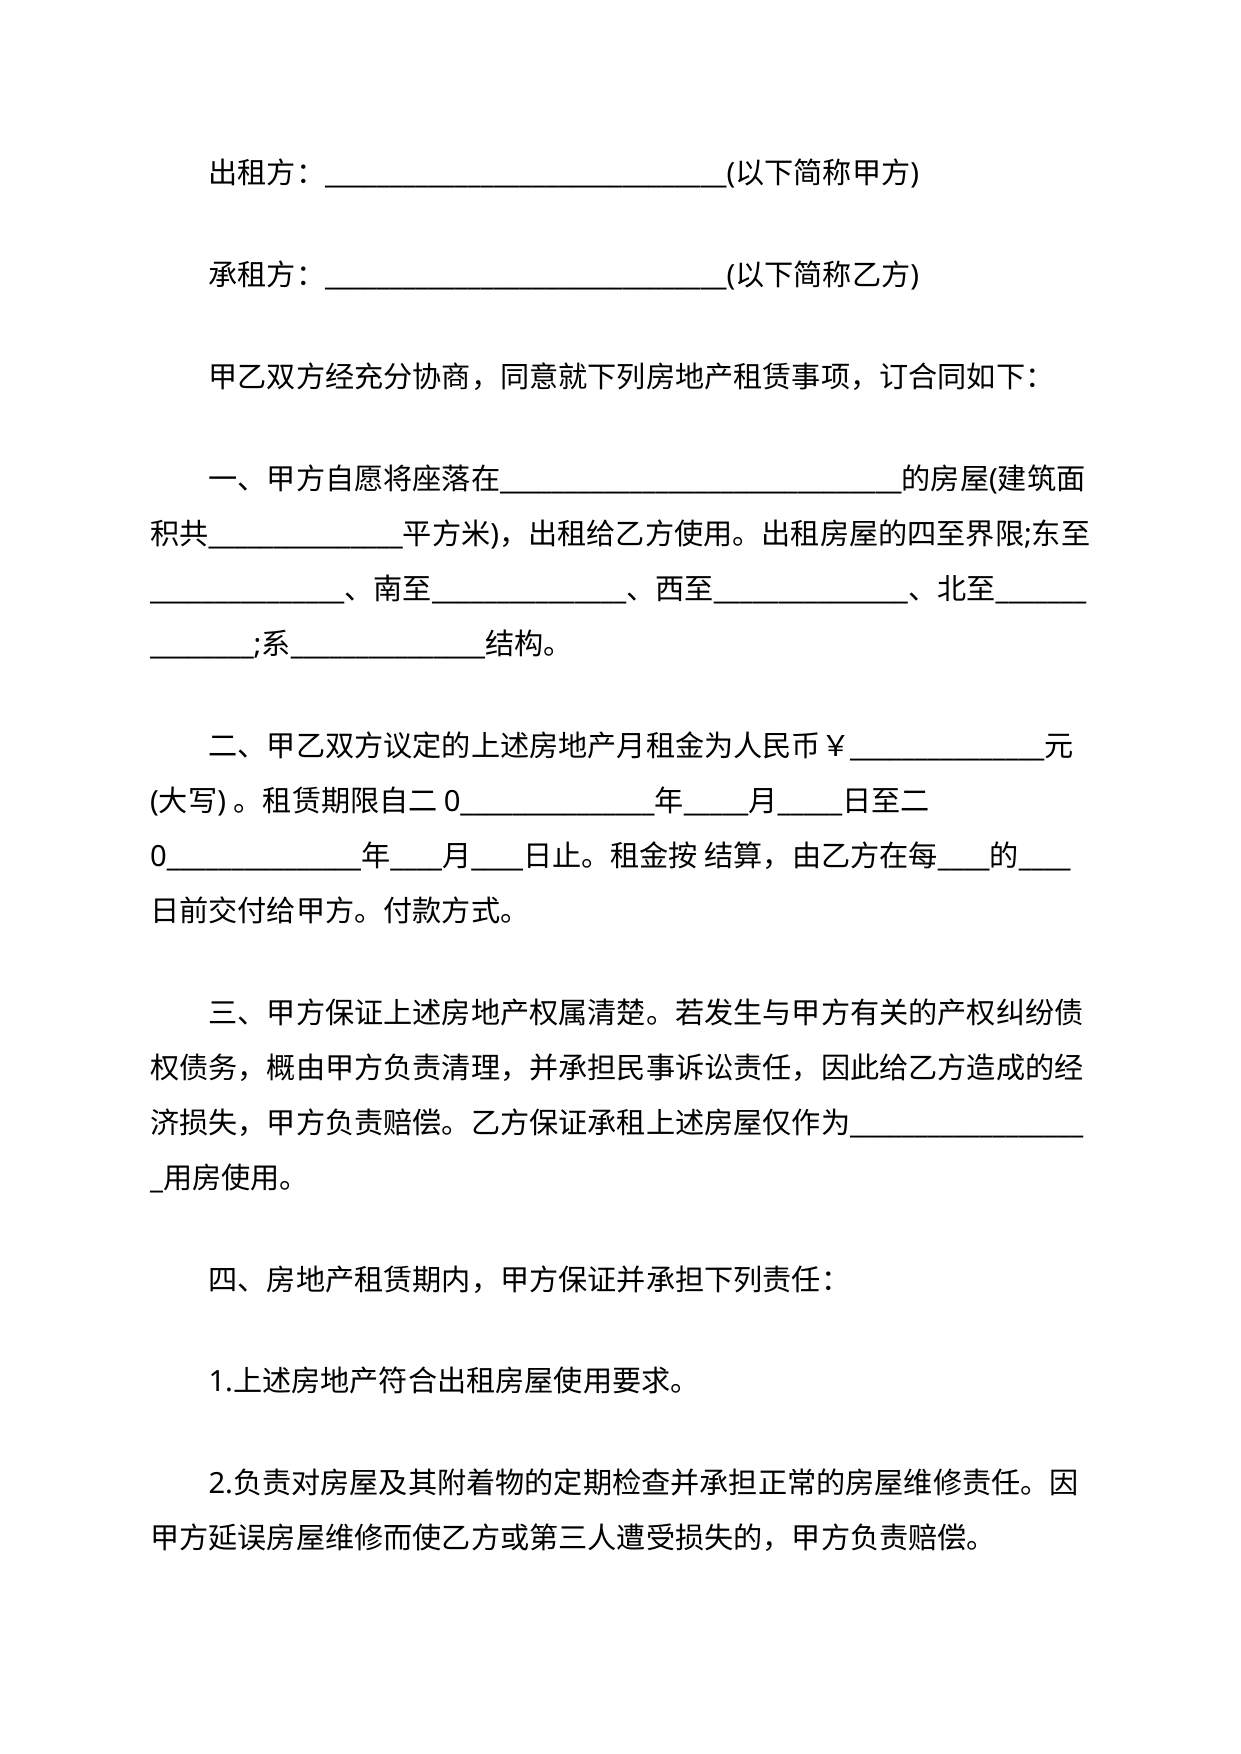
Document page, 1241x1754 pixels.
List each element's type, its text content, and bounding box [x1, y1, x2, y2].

text 甲乙双方经充分协商，同意就下列房地产租赁事项，订合同如下： [150, 354, 1090, 396]
text 1.上述房地产符合出租房屋使用要求。 [150, 1358, 1090, 1400]
text 2.负责对房屋及其附着物的定期检查并承担正常的房屋维修责任。因甲方延误房屋维修而使乙方或第三人遭受损失的，甲方负责赔偿。 [150, 1460, 1090, 1557]
text 承租方：_______________________________(以下简称乙方) [150, 252, 1090, 294]
text 三、甲方保证上述房地产权属清楚。若发生与甲方有关的产权纠纷债权债务，概由甲方负责清理，并承担民事诉讼责任，因此给乙方造成的经济损失，甲方负责赔偿。乙方保证承租上述房屋仅作为___________________用房使用。 [150, 989, 1090, 1197]
text 出租方：_______________________________(以下简称甲方) [150, 150, 1090, 192]
text 一、甲方自愿将座落在_______________________________的房屋(建筑面积共_______________平方米)，出租给乙方使用。出租房屋的四至界限;东至_______________、南至_______________、西至_______________、北至_______________;系_______________结构。 [150, 456, 1090, 663]
text 四、房地产租赁期内，甲方保证并承担下列责任： [150, 1256, 1090, 1298]
text 二、甲乙双方议定的上述房地产月租金为人民币￥_______________元(大写) 。租赁期限自二0_______________年_____月_____日至二0_______________年____月____日止。租金按 结算，由乙方在每____的____日前交付给甲方。付款方式。 [150, 723, 1090, 930]
